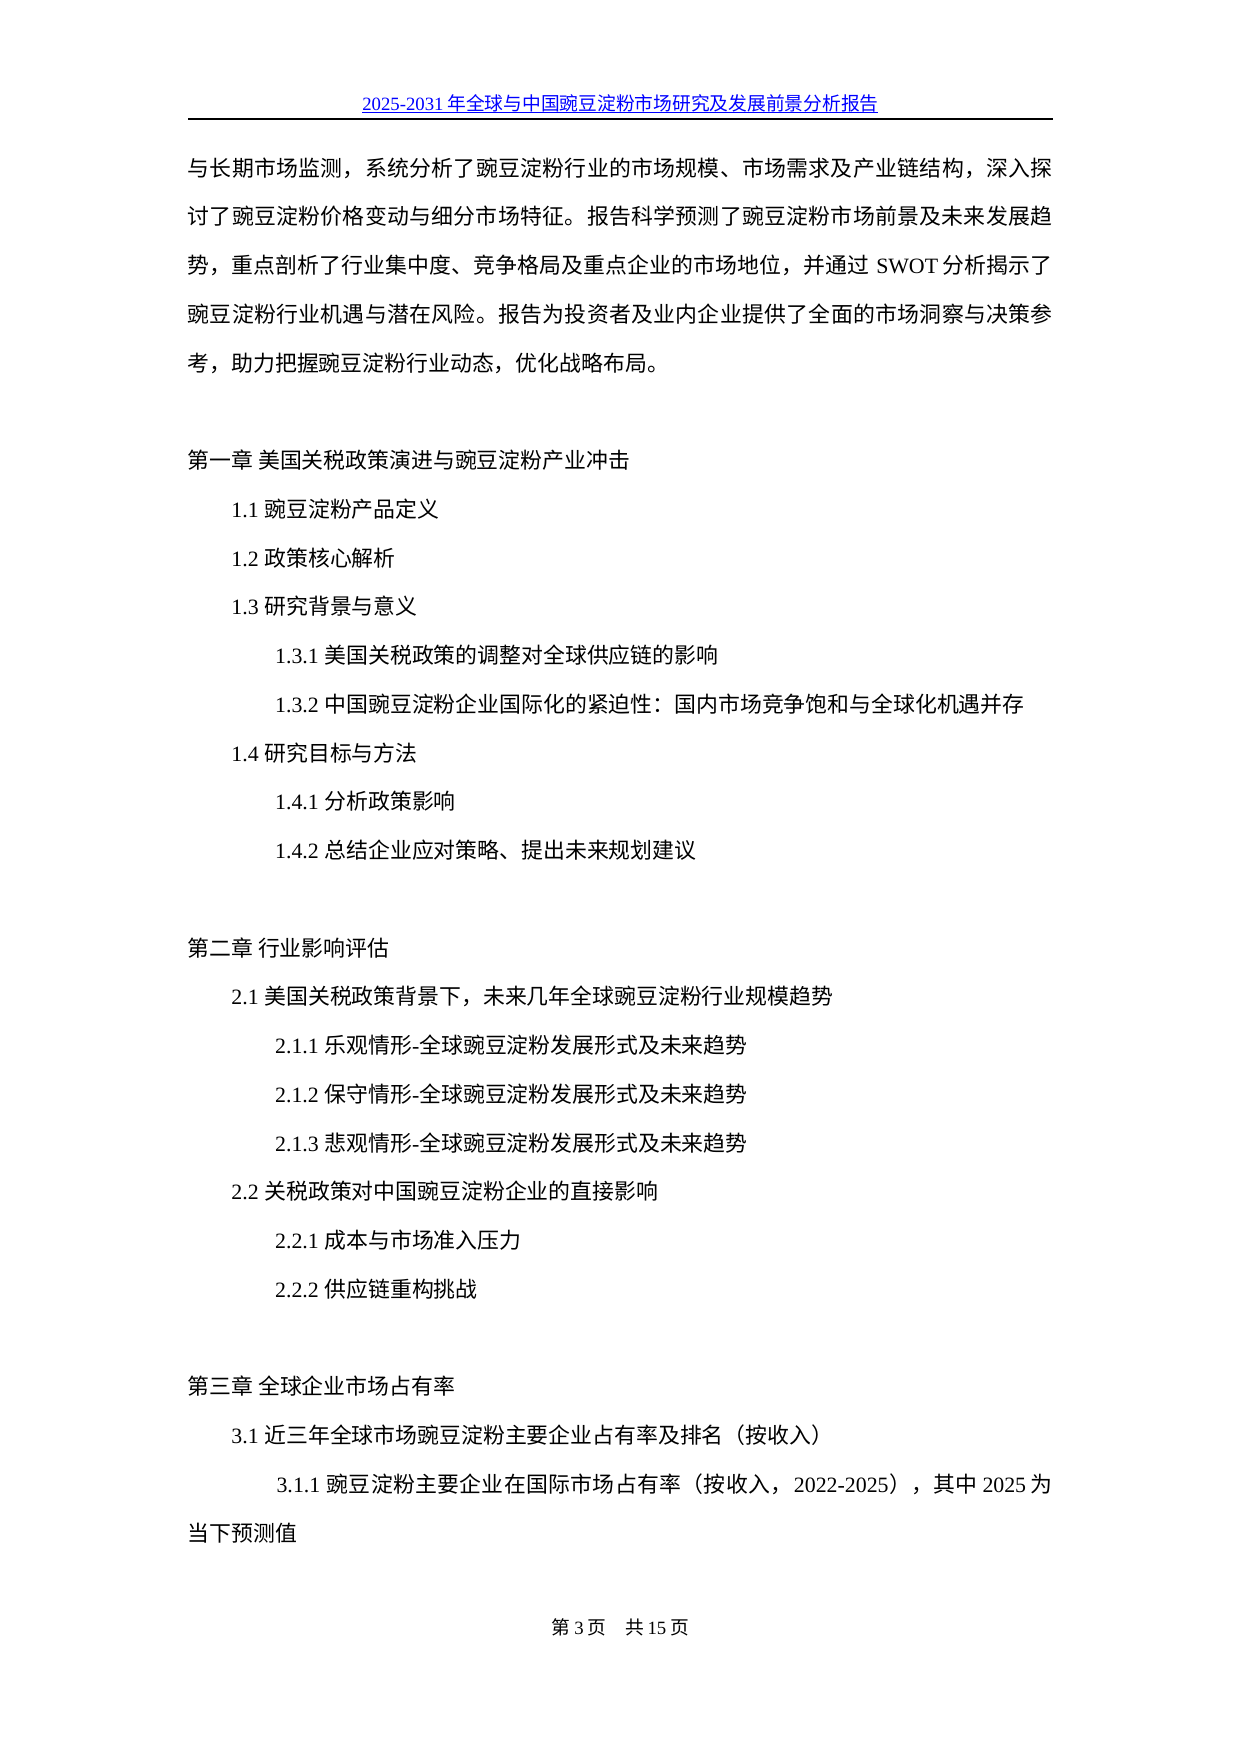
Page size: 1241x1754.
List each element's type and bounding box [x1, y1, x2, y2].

text [187, 150, 1053, 1548]
